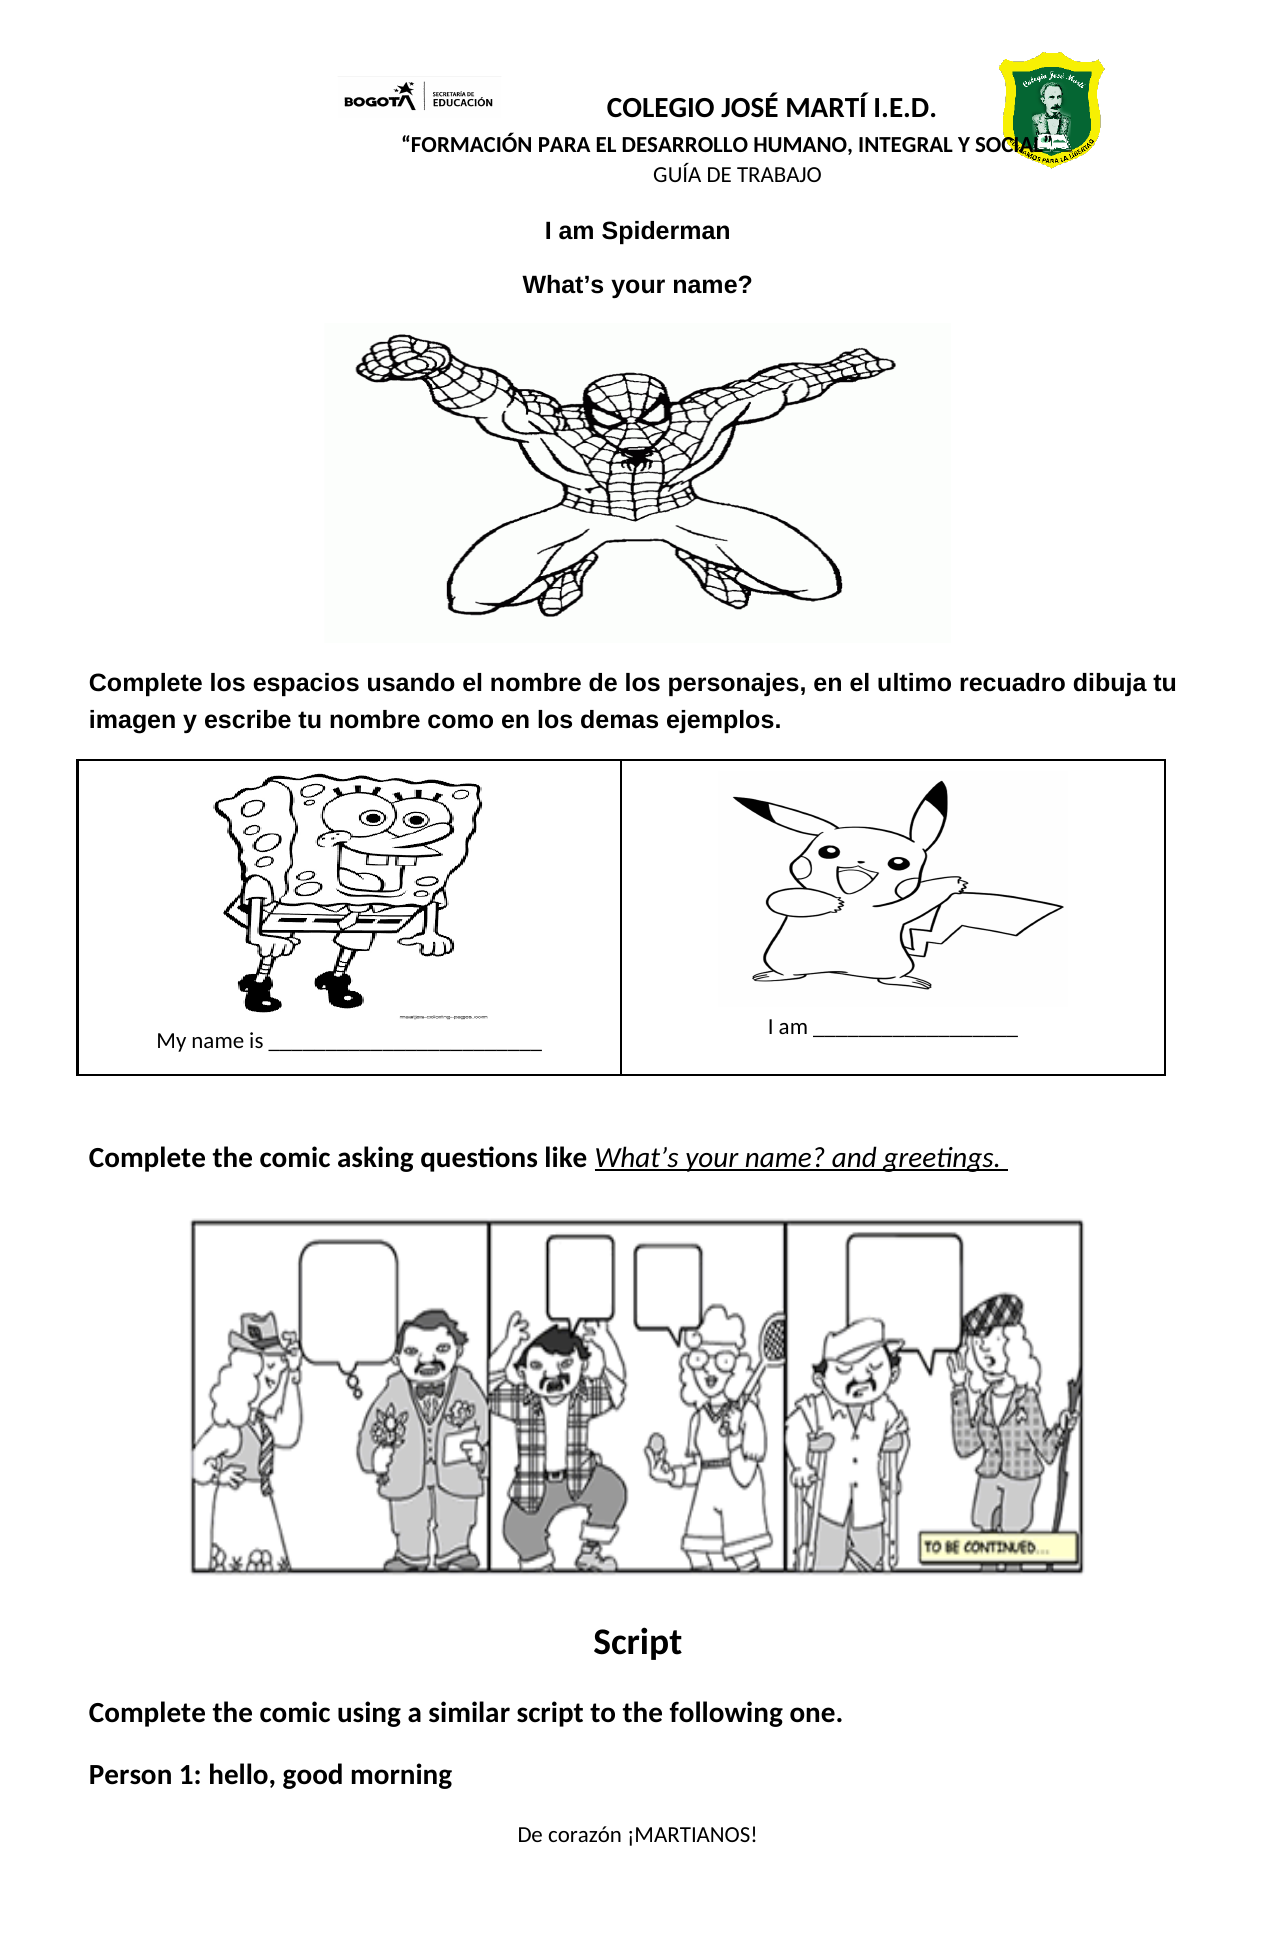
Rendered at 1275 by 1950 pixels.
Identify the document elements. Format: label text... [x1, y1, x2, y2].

picture [337, 76, 502, 118]
table_header My name is ________________________ [79, 761, 620, 1074]
text I am Spiderman [89, 216, 1186, 245]
text Script [89, 1618, 1186, 1664]
picture [995, 47, 1107, 171]
table_header I am __________________ [622, 761, 1164, 1074]
text What’s your name? [89, 270, 1186, 299]
text Complete los espacios usando el nombre de los personajes, en el ultimo recuadro dibuja tu imagen y escribe tu nombre como en los demas ejemplos. [89, 668, 1186, 734]
text Complete the comic asking questions like What’s your name? and greetings. [89, 1139, 1186, 1174]
picture [324, 323, 951, 643]
text Person 1: hello, good morning [89, 1756, 1186, 1792]
picture [201, 771, 498, 1022]
text Complete the comic using a similar script to the following one. [89, 1694, 1186, 1729]
picture [718, 771, 1068, 1007]
picture [185, 1201, 1090, 1594]
